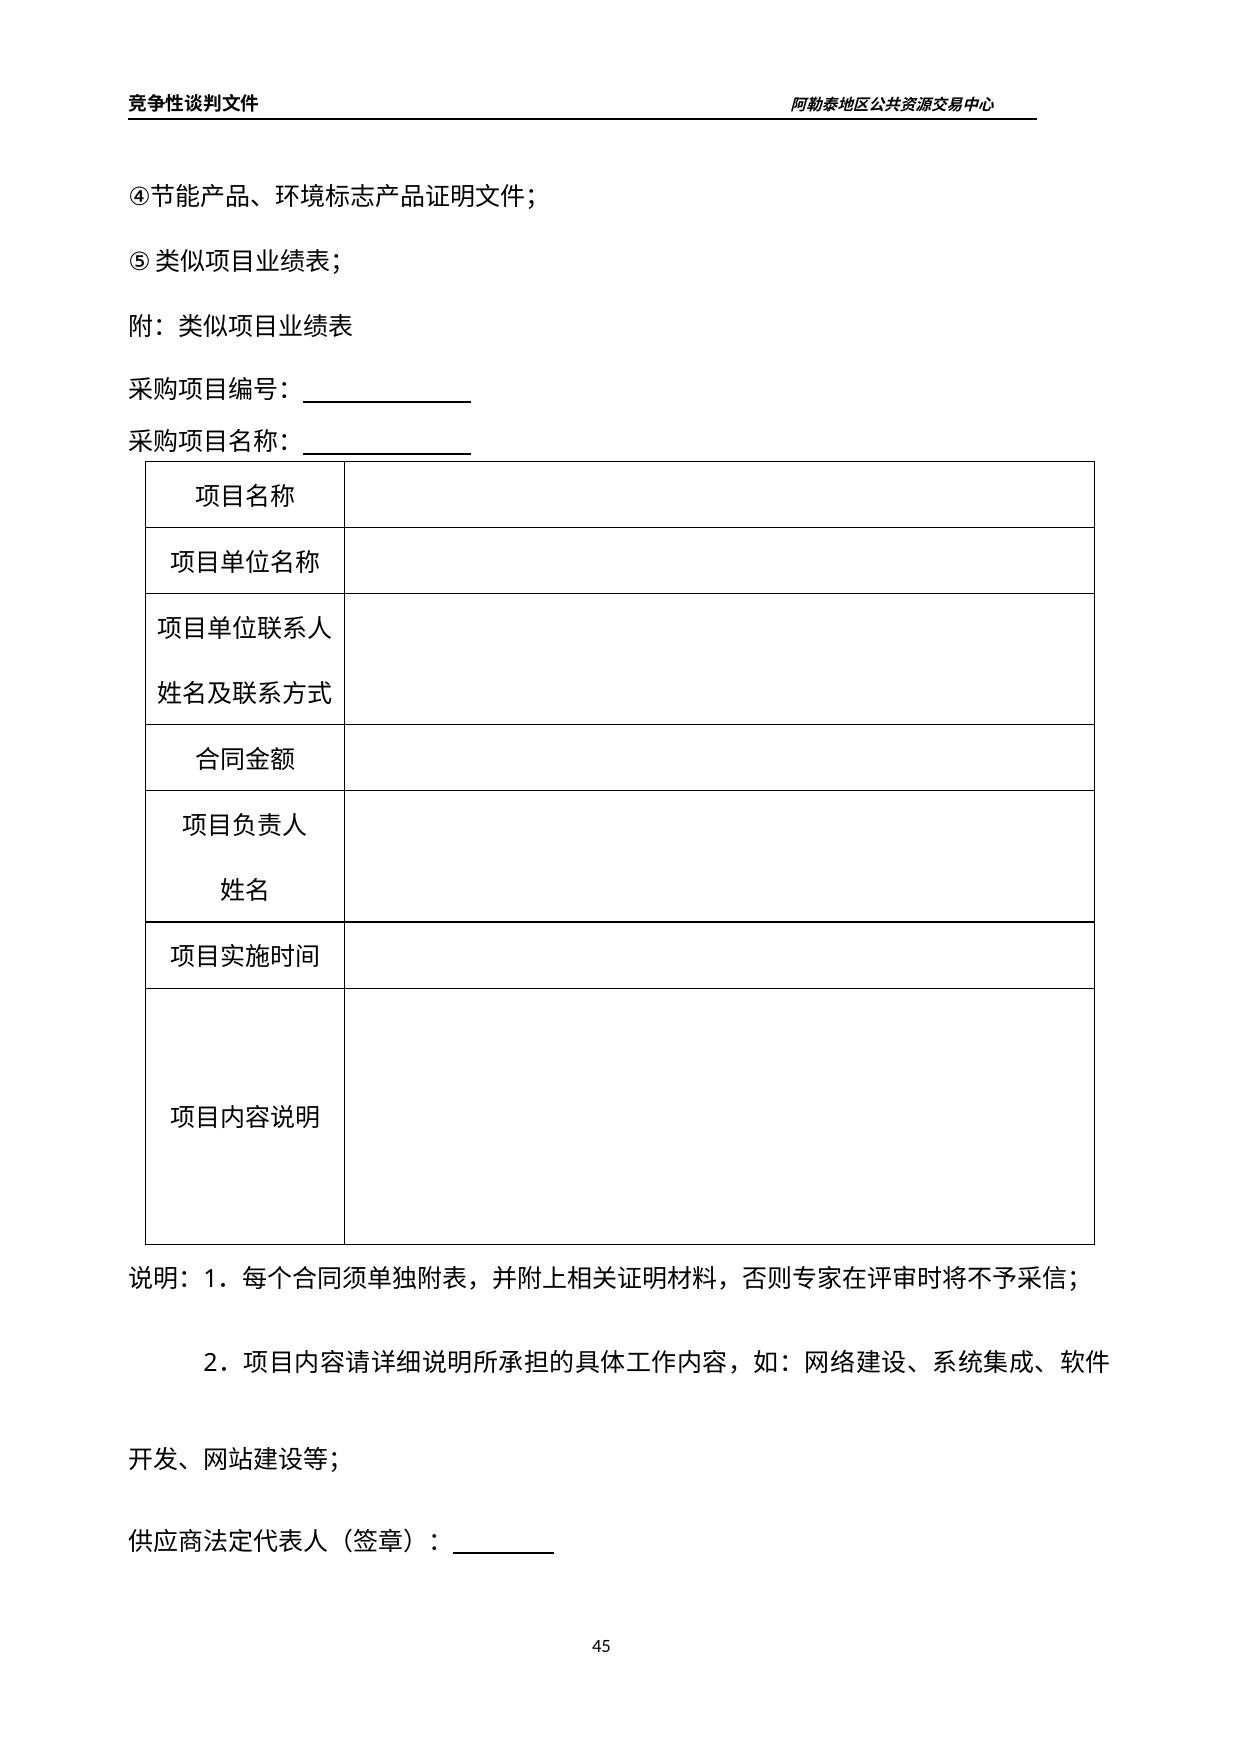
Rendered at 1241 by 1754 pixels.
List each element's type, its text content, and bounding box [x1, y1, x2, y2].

text 2．项目内容请详细说明所承担的具体工作内容，如：网络建设、系统集成、软件开发、网站建设等； [128, 1328, 1112, 1490]
table_header [345, 462, 1094, 527]
table_cell 项目实施时间 [146, 923, 344, 987]
text 采购项目编号： [128, 357, 1112, 409]
table_cell 项目单位名称 [146, 528, 344, 593]
text ④节能产品、环境标志产品证明文件； [128, 162, 1112, 227]
table_cell 合同金额 [146, 725, 344, 790]
table_cell [345, 594, 1094, 724]
text 采购项目名称： [128, 409, 1112, 461]
text 供应商法定代表人（签章）： [128, 1508, 1112, 1560]
table_header 项目名称 [146, 462, 344, 527]
table_cell [345, 791, 1094, 921]
table_cell [345, 528, 1094, 593]
table_cell [345, 725, 1094, 790]
table_cell 项目单位联系人姓名及联系方式 [146, 594, 344, 724]
table_cell 项目内容说明 [146, 989, 344, 1243]
table_cell [345, 989, 1094, 1243]
text ⑤类似项目业绩表； [128, 227, 1112, 292]
text 附：类似项目业绩表 [128, 292, 1112, 357]
text 说明：1．每个合同须单独附表，并附上相关证明材料，否则专家在评审时将不予采信； [128, 1244, 1112, 1309]
table_cell [345, 923, 1094, 987]
table_cell 项目负责人 姓名 [146, 791, 344, 921]
